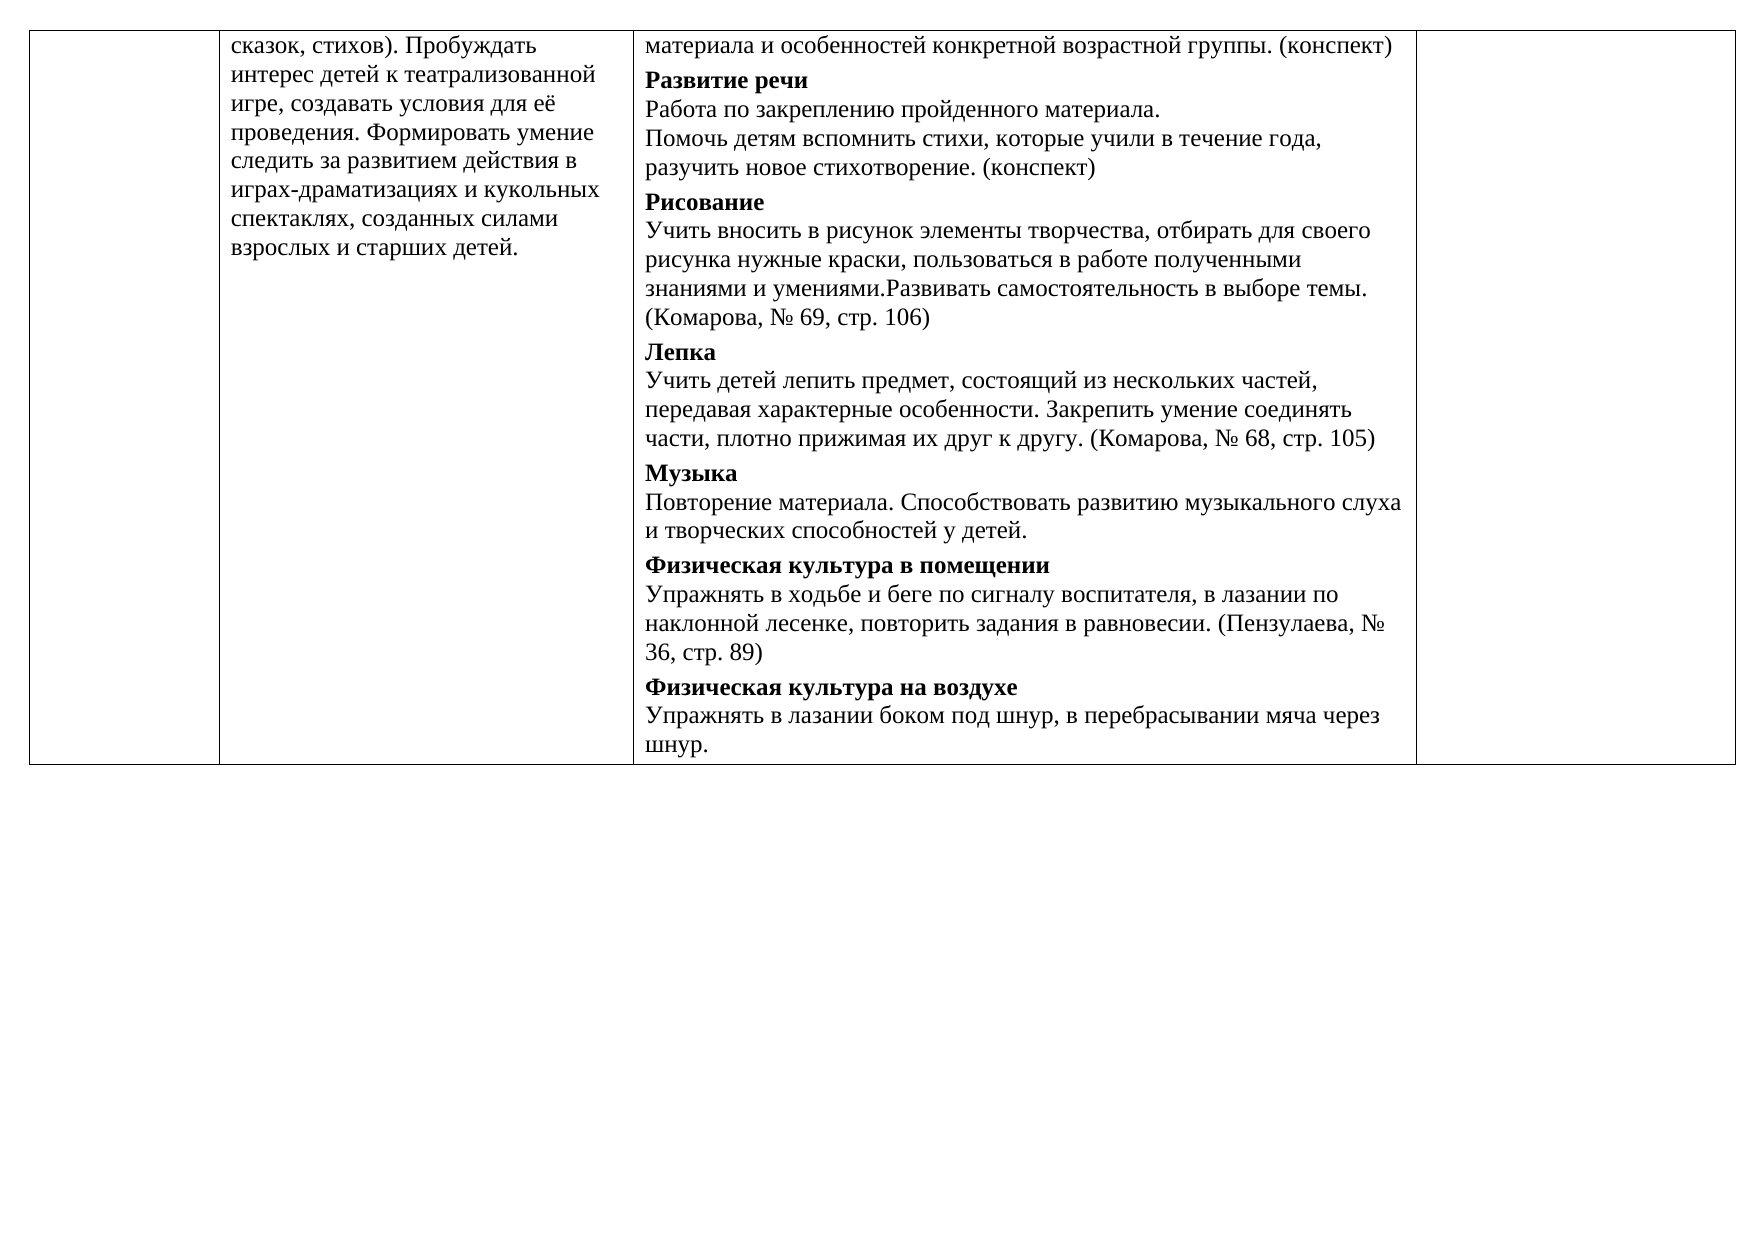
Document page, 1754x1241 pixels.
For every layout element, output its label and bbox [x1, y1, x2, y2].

table_cell [220, 31, 633, 764]
table_cell [634, 31, 1416, 764]
table_cell [1417, 31, 1735, 764]
table_cell [30, 31, 219, 764]
